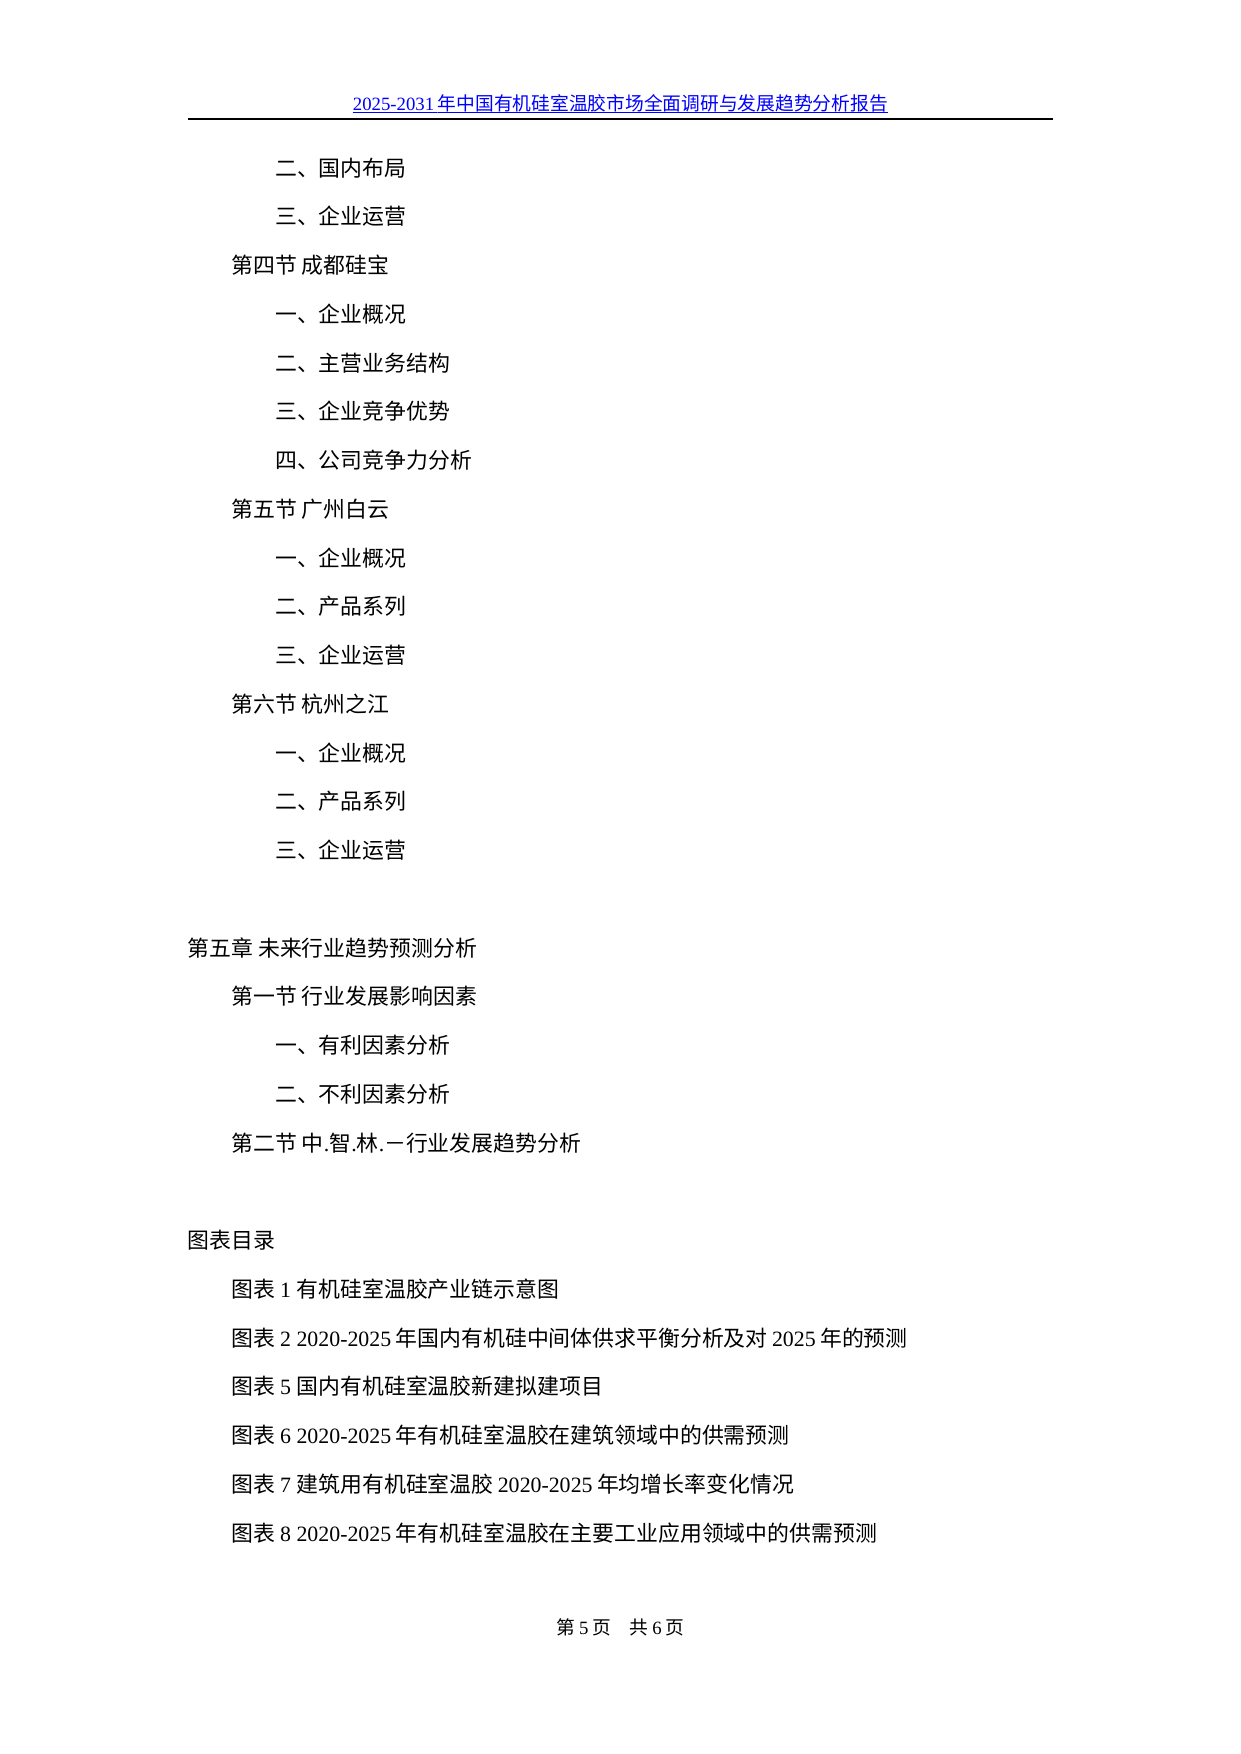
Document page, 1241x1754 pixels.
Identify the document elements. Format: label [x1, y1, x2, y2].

text [187, 150, 1053, 1548]
